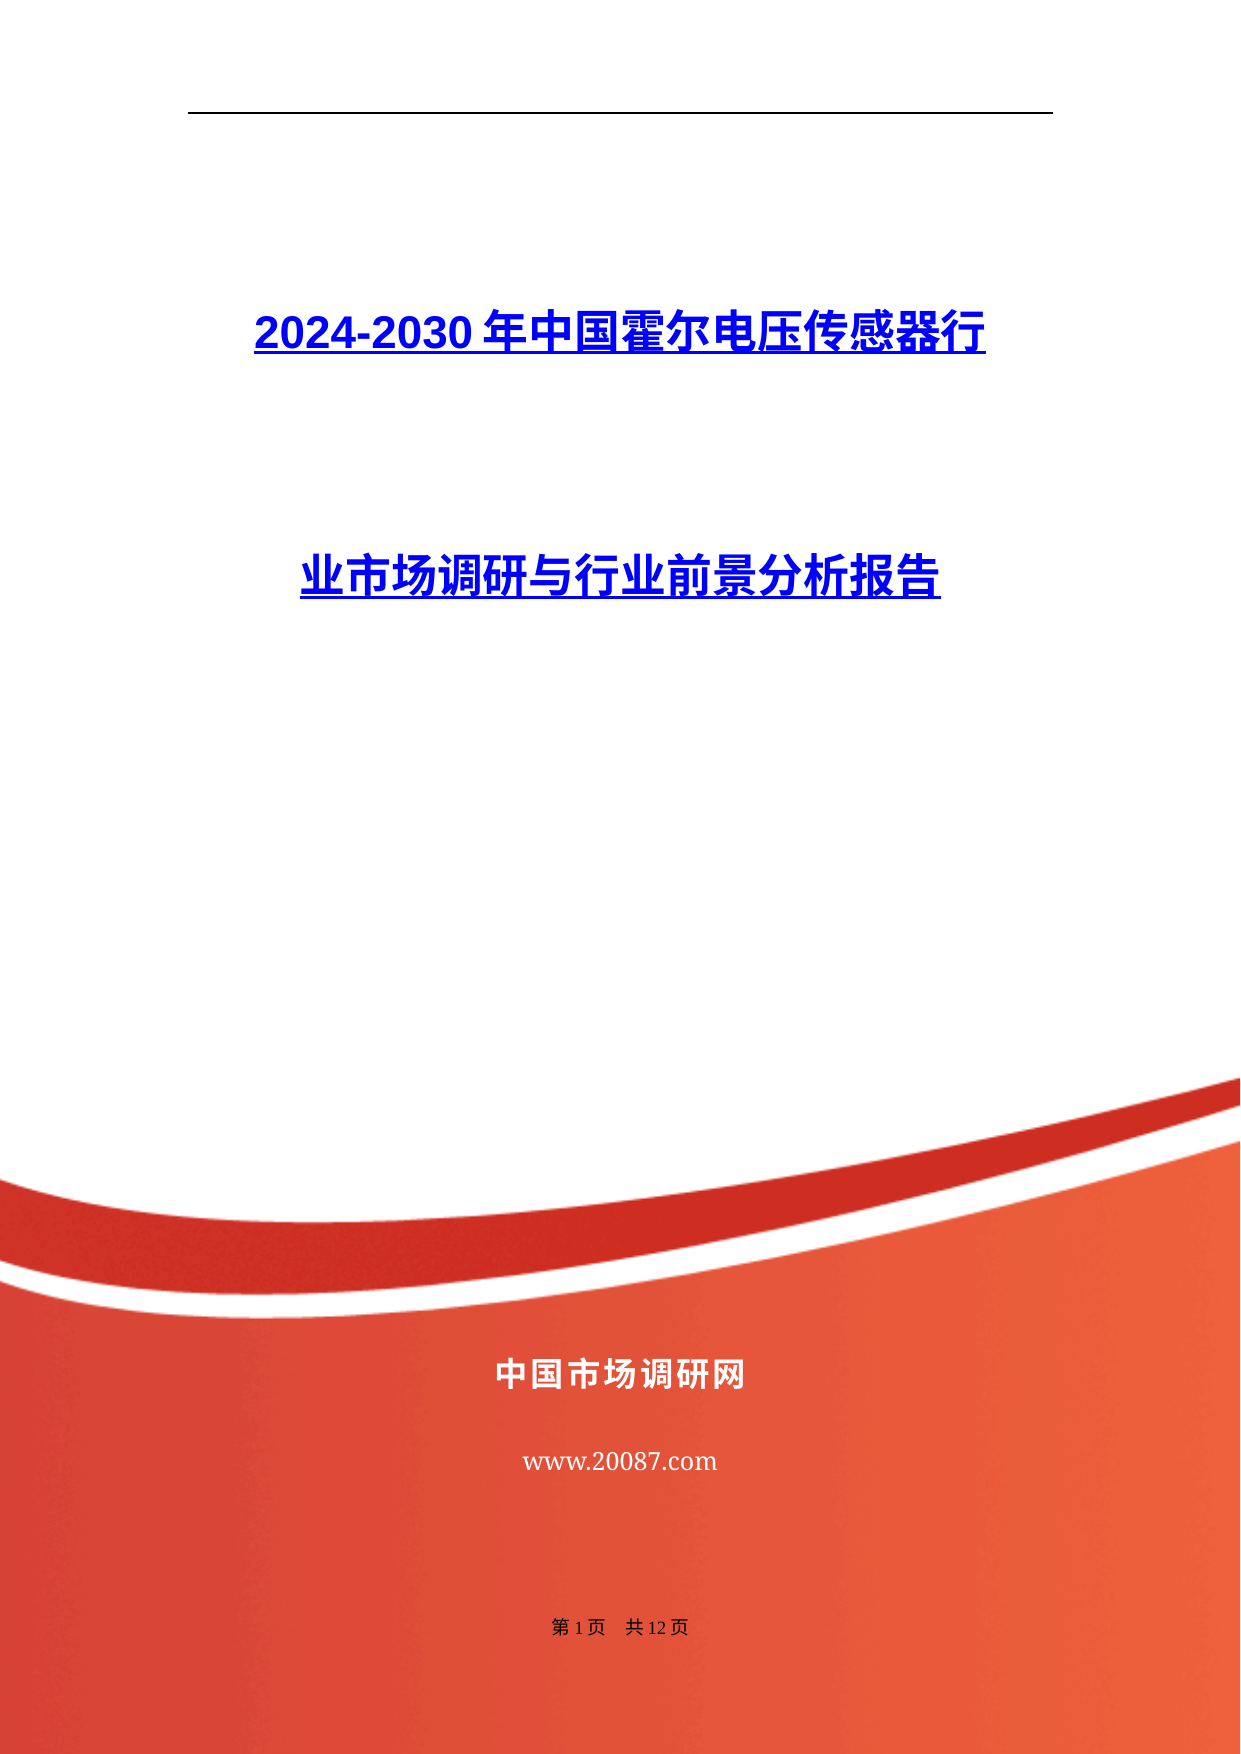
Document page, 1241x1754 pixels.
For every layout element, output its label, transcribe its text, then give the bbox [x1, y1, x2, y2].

table_header 2024-2030年中国霍尔电压传感器行业市场调研与行业前景分析报告 [188, 207, 1053, 773]
picture [0, 1006, 1241, 1754]
subtitle 中国市场调研网 [187, 1339, 1053, 1404]
text www.20087.com [187, 1428, 1053, 1493]
